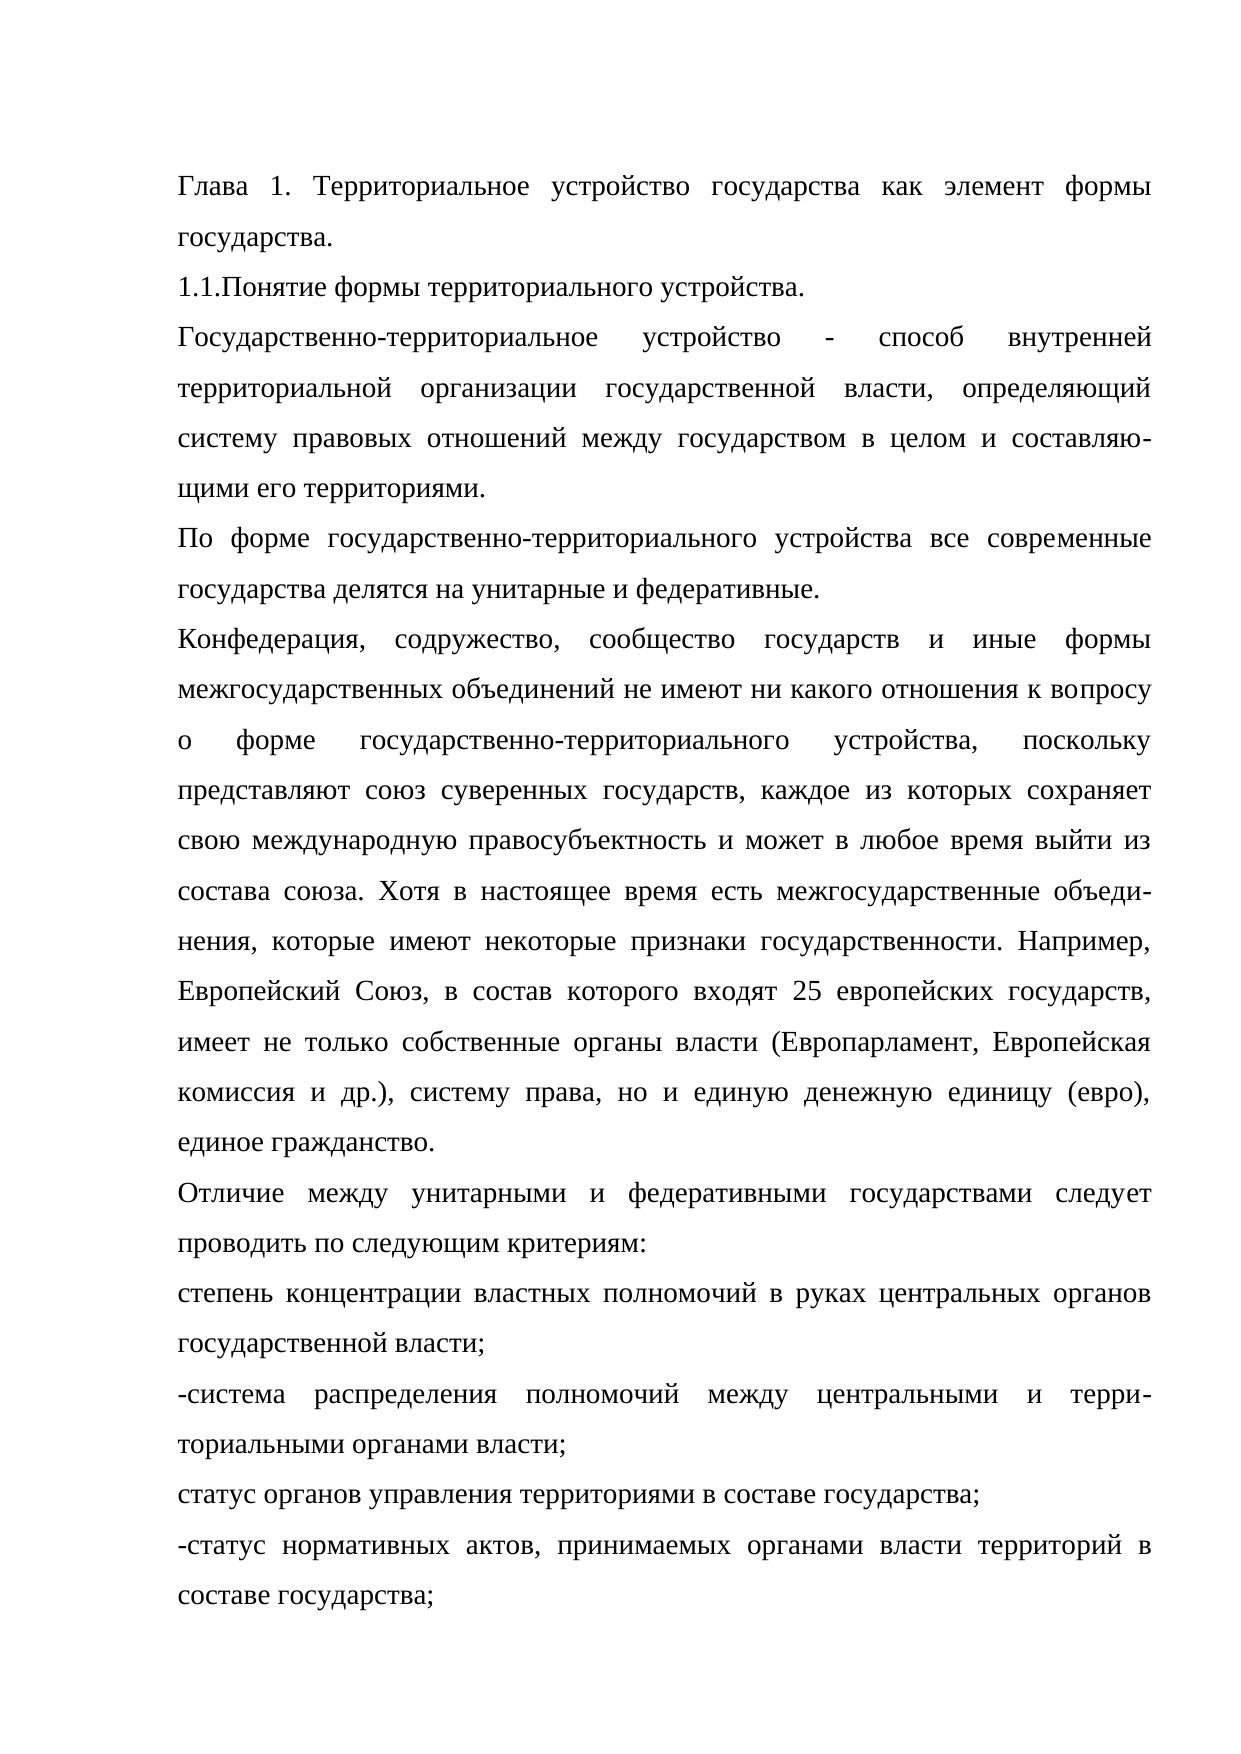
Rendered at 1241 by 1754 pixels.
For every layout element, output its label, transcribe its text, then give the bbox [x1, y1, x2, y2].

text Отличие между унитарными и федеративными государствами следует проводить по следующим критериям: [177, 1175, 1152, 1258]
text -статус нормативных актов, принимаемых органами власти территорий в составе государства; [177, 1527, 1152, 1611]
text -система распределения полномочий между центральными и территориальными органами власти; [177, 1376, 1152, 1460]
text степень концентрации властных полномочий в руках центральных органов государственной власти; [177, 1275, 1152, 1359]
text По форме государственно-территориального устройства все современные государства делятся на унитарные и федеративные. [177, 521, 1152, 604]
text Глава 1. Территориальное устройство государства как элемент формы государства. [177, 168, 1152, 252]
text 1.1.Понятие формы территориального устройства. [177, 269, 1152, 303]
text Государственно-территориальное устройство - способ внутренней территориальной организации государственной власти, определяющий систему правовых отношений между государством в целом и составляющими его территориями. [177, 319, 1152, 504]
text Конфедерация, содружество, сообщество государств и иные формы межгосударственных объединений не имеют ни какого отношения к вопросу о форме государственно-территориального устройства, поскольку представляют союз суверенных государств, каждое из которых сохраняет свою международную правосубъектность и может в любое время выйти из состава союза. Хотя в настоящее время есть межгосударственные объединения, которые имеют некоторые признаки государственности. Например, Европейский Союз, в состав которого входят 25 европейских государств, имеет не только собственные органы власти (Европарламент, Европейская комиссия и др.), систему права, но и единую денежную единицу (евро), единое гражданство. [177, 621, 1152, 1158]
text статус органов управления территориями в составе государства; [177, 1477, 1152, 1510]
